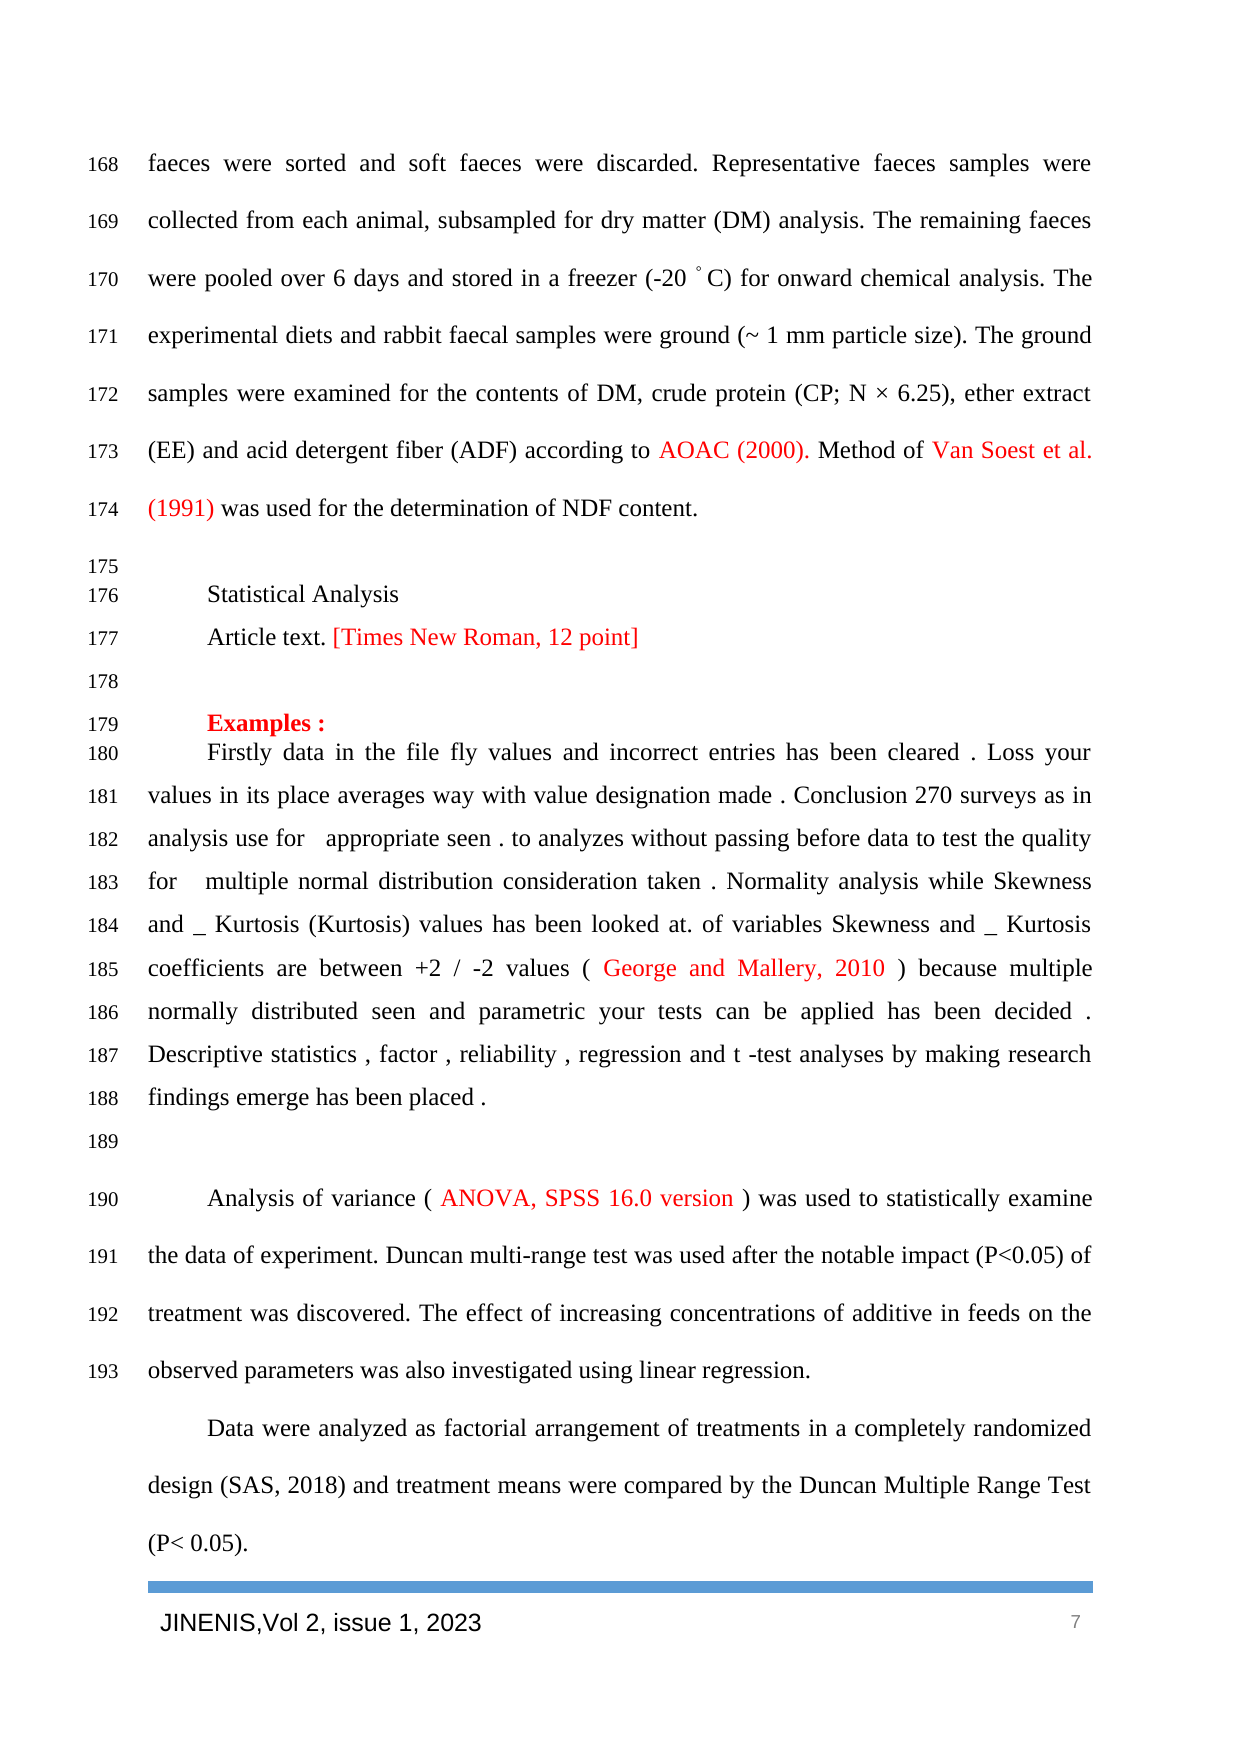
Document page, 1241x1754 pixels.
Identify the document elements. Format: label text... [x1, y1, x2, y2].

text Firstly data in the file fly values and incorrect entries has been cleared . Loss your values in its place averages way with value designation made . Conclusion 270 surveys as in analysis use for appropriate seen . to analyzes without passing before data to test the quality for multiple normal distribution consideration taken . Normality analysis while Skewness and _ Kurtosis (Kurtosis) values has been looked at. of variables Skewness and _ Kurtosis coefficients are between +2 / -2 values ( George and Mallery, 2010 ) because multiple normally distributed seen and parametric your tests can be applied has been decided . Descriptive statistics , factor , reliability , regression and t -test analyses by making research findings emerge has been placed . [148, 737, 1093, 1111]
text Analysis of variance ( ANOVA, SPSS 16.0 version ) was used to statistically examine the data of experiment. Duncan multi-range test was used after the notable impact (P<0.05) of treatment was discovered. The effect of increasing concentrations of additive in feeds on the observed parameters was also investigated using linear regression. [148, 1183, 1093, 1384]
text Article text. [Times New Roman, 12 point] [148, 622, 1093, 651]
text Data were analyzed as factorial arrangement of treatments in a completely randomized design (SAS, 2018) and treatment means were compared by the Duncan Multiple Range Test (P< 0.05). [148, 1413, 1093, 1556]
text Examples : [148, 708, 1093, 737]
text Statistical Analysis [148, 579, 1093, 608]
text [148, 148, 1093, 521]
